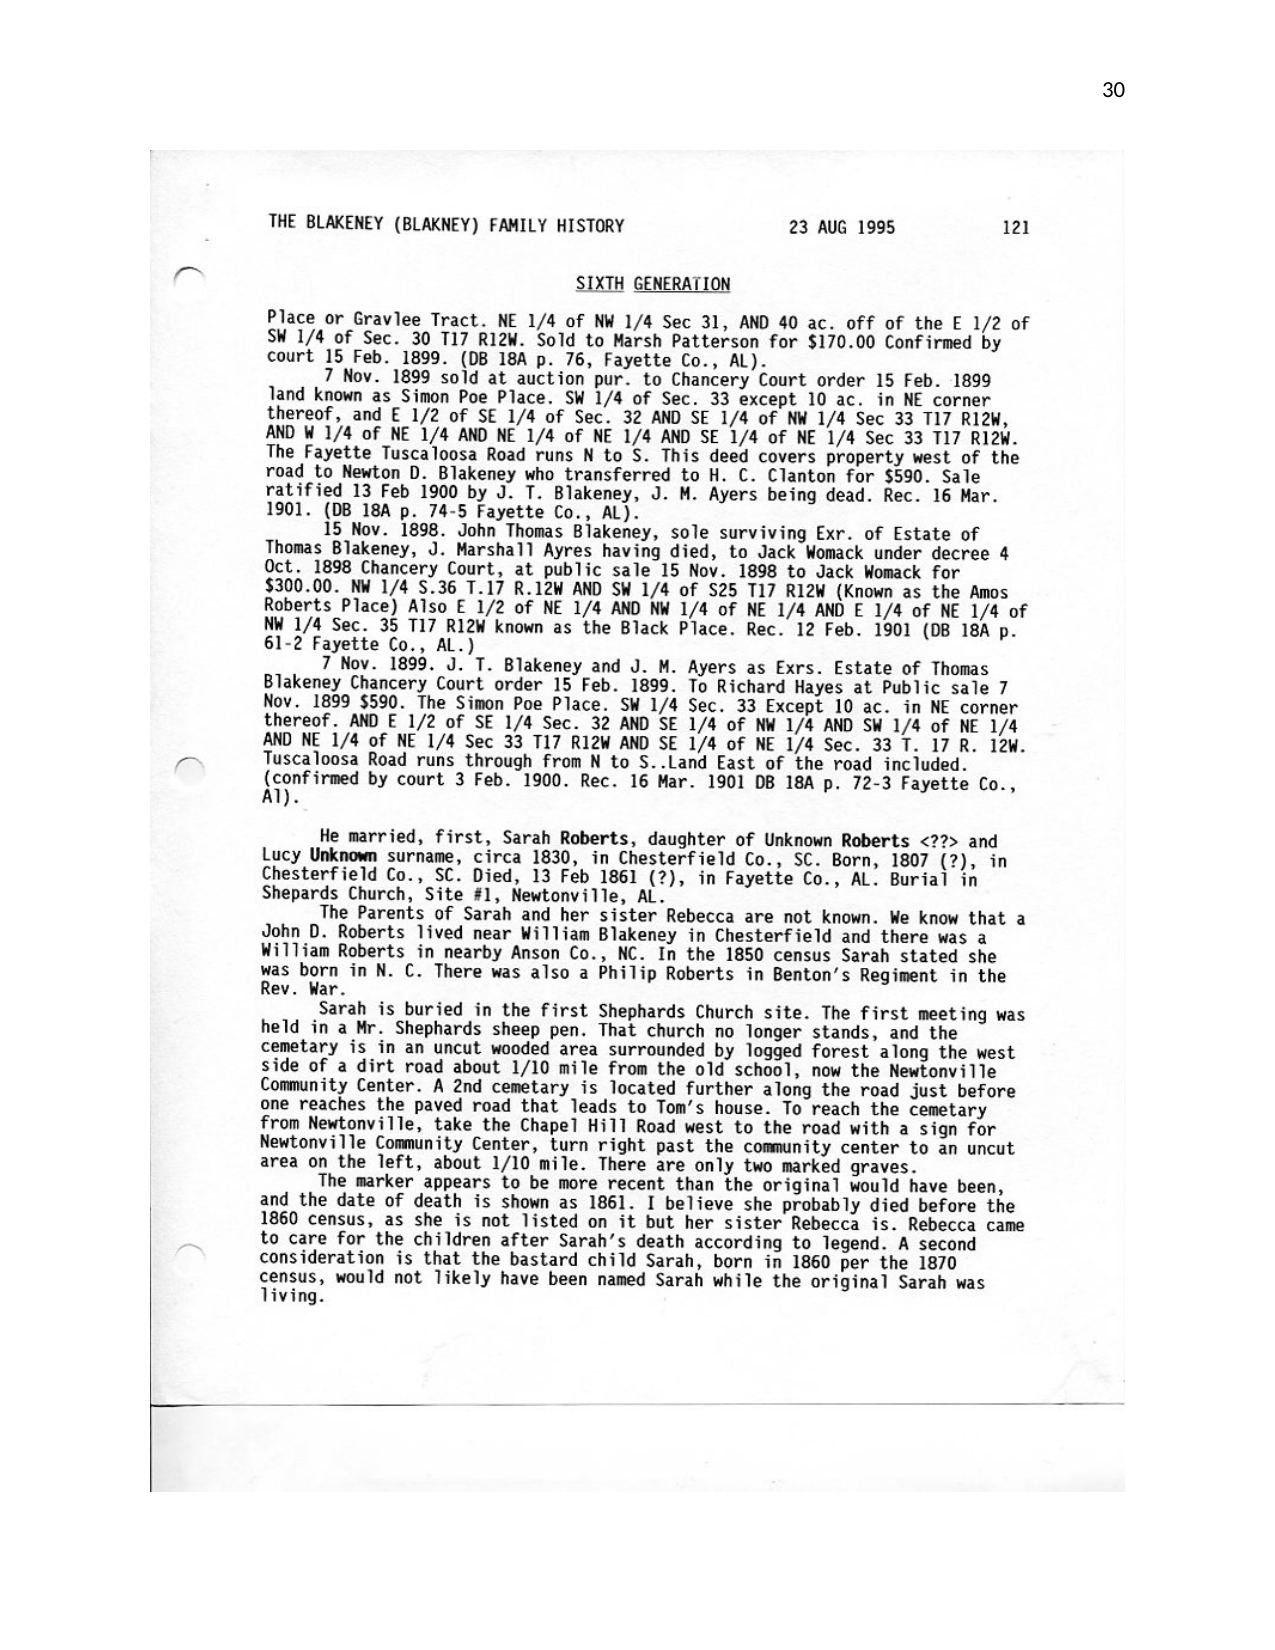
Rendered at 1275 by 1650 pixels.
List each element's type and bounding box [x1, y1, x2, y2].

picture [150, 150, 1125, 1492]
